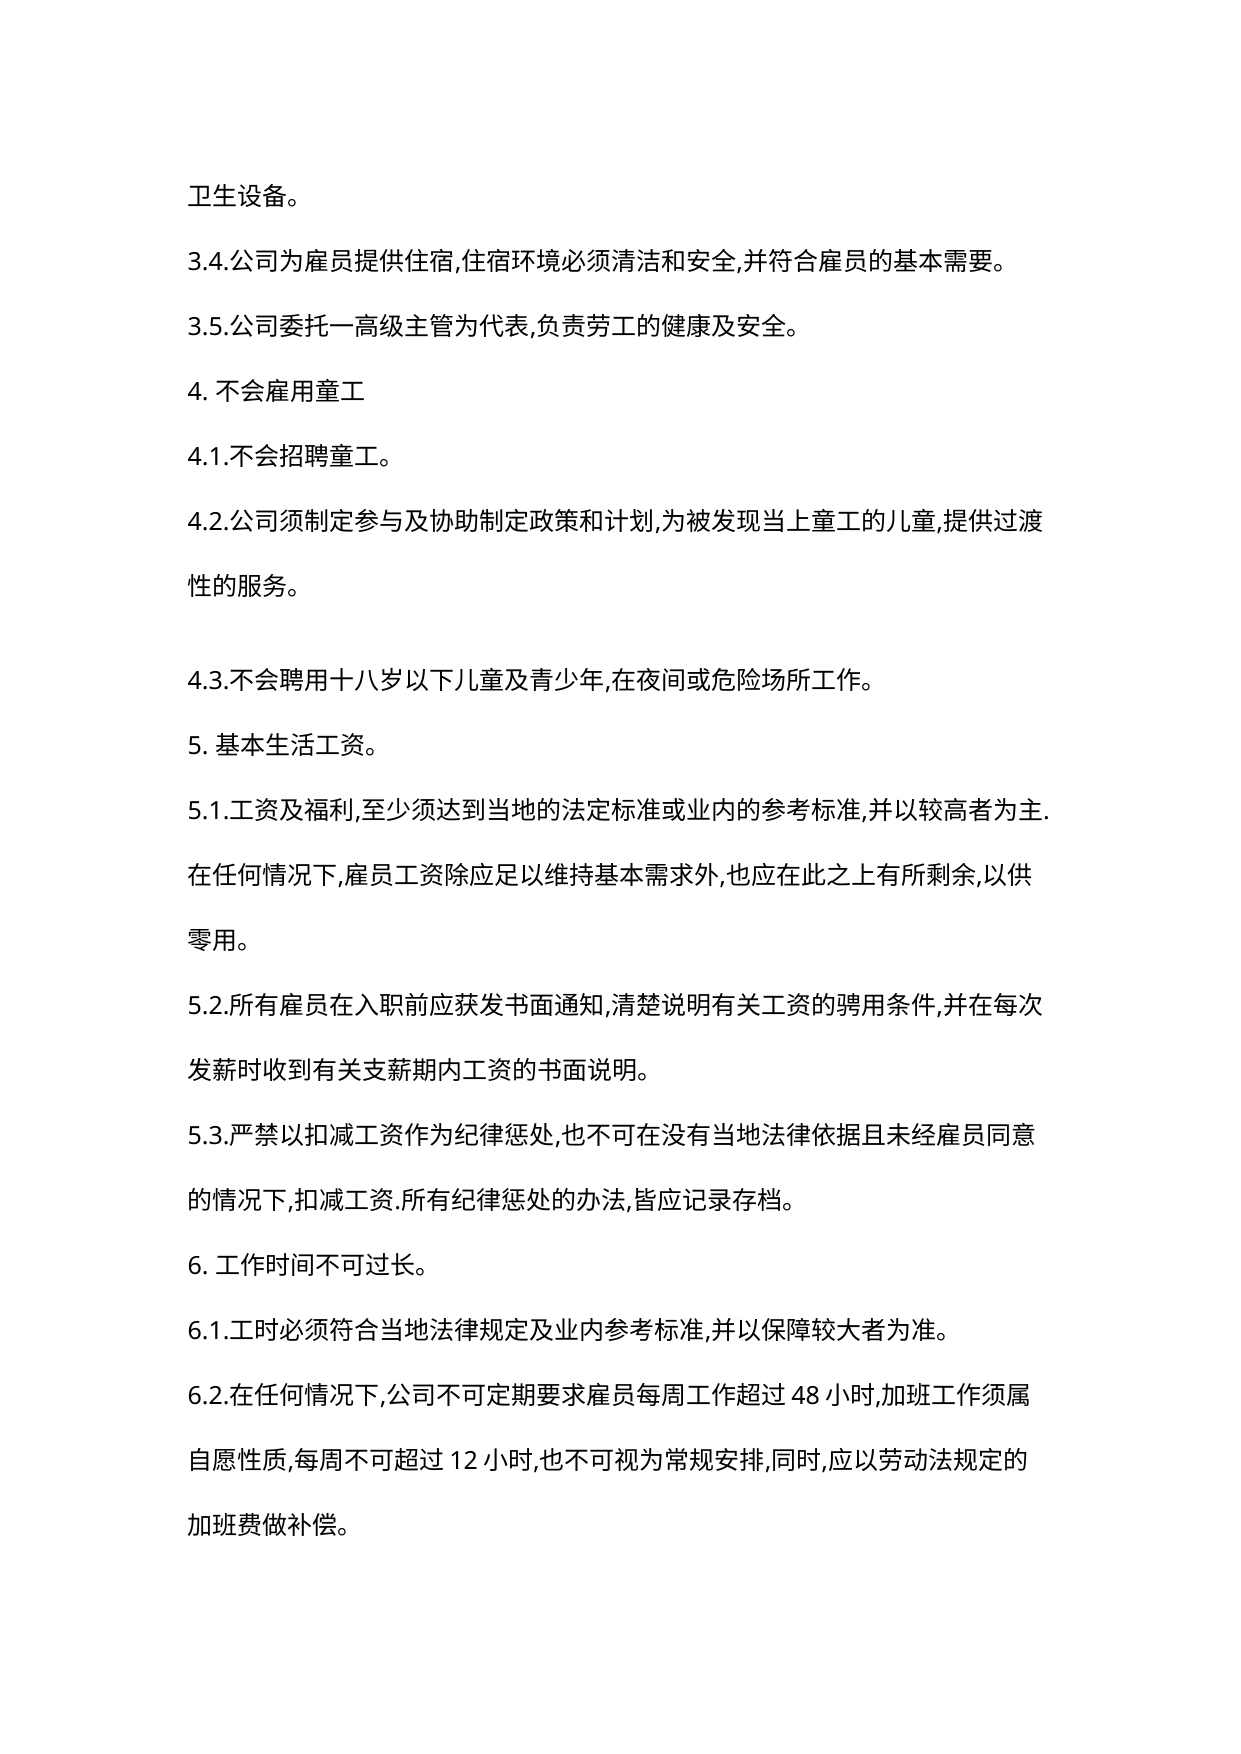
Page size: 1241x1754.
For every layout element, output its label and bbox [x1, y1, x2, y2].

text [187, 162, 1053, 617]
text [187, 646, 1053, 1556]
